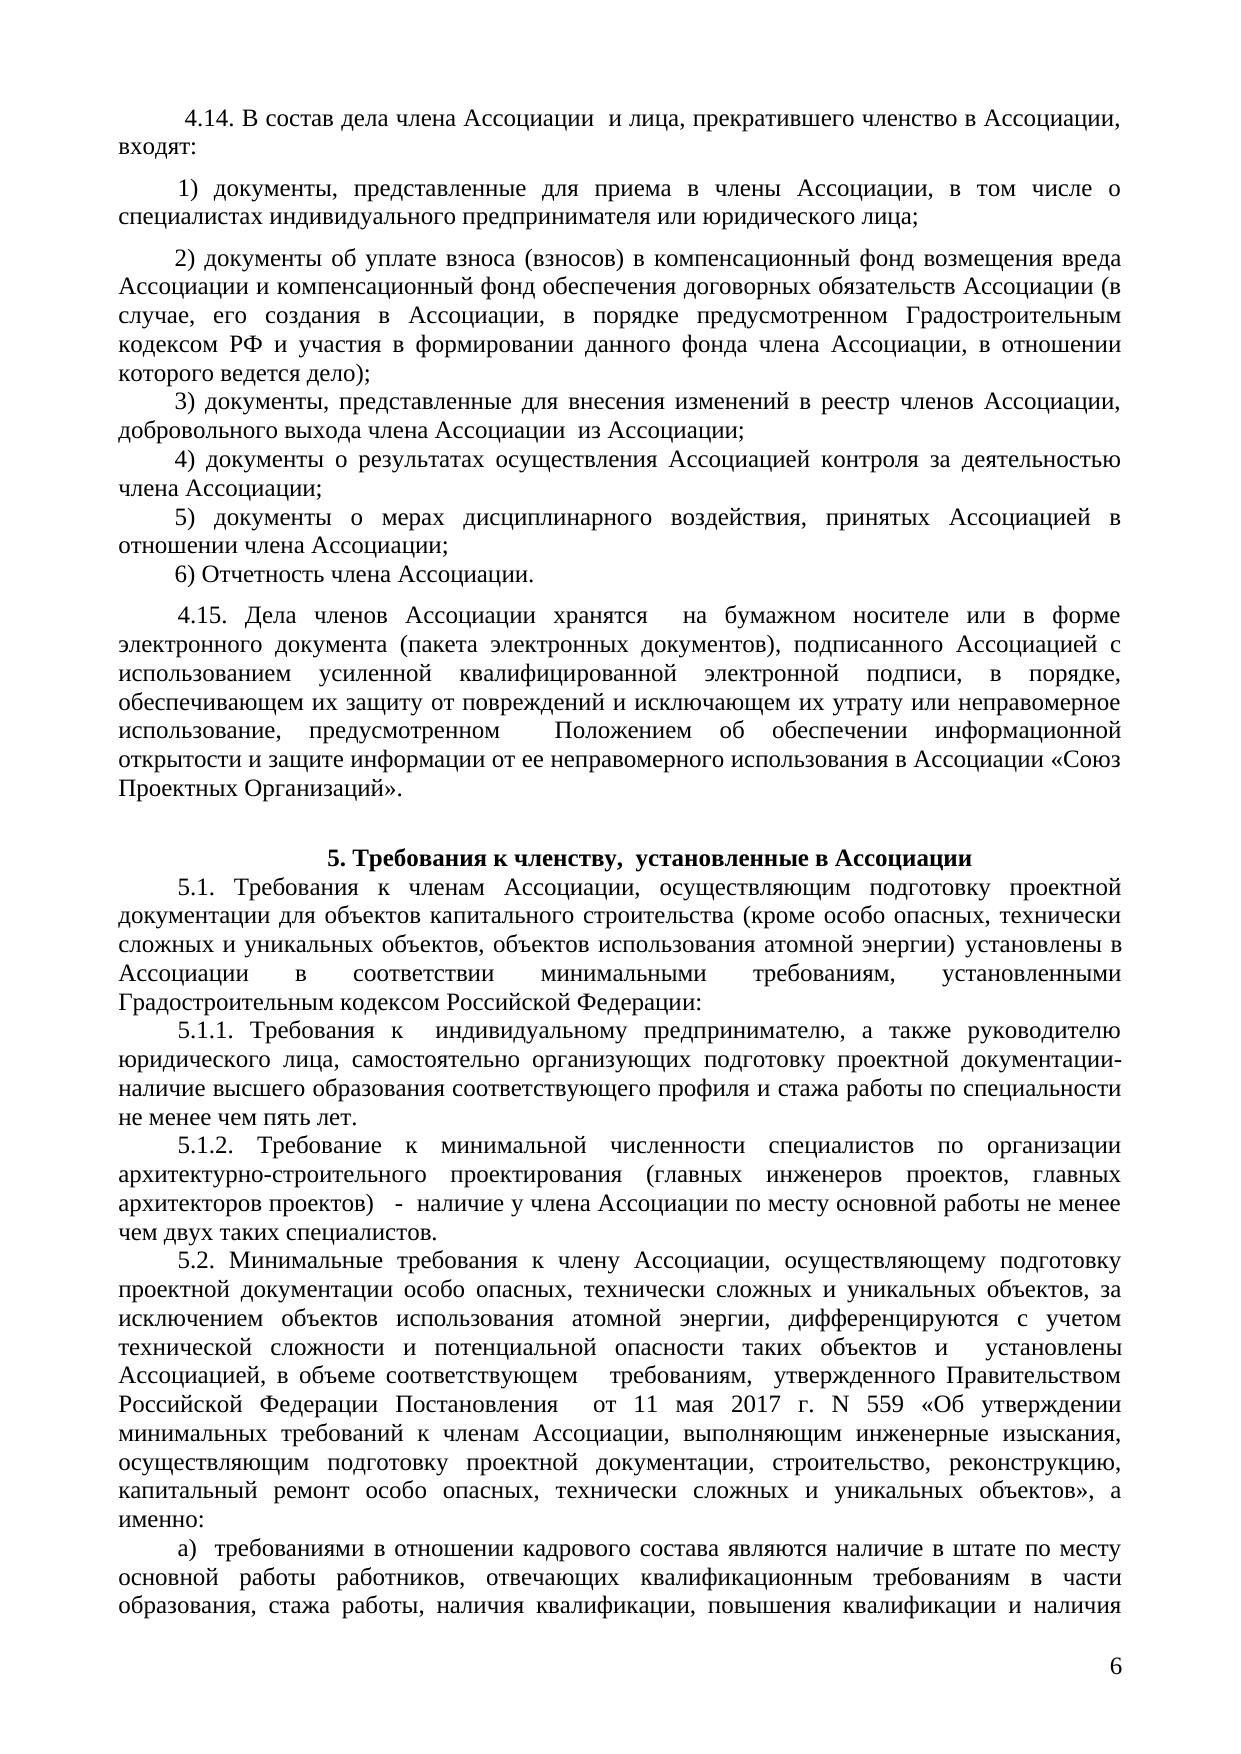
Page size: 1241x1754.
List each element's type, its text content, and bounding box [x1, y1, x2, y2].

text 4.14. В состав дела члена Ассоциации и лица, прекратившего членство в Ассоциации, входят: [118, 103, 1122, 160]
text 5.1. Требования к членам Ассоциации, осуществляющим подготовку проектной документации для объектов капитального строительства (кроме особо опасных, технически сложных и уникальных объектов, объектов использования атомной энергии) установлены в Ассоциации в соответствии минимальными требованиям, установленными Градостроительным кодексом Российской Федерации: [118, 872, 1122, 1016]
text 5.2. Минимальные требования к члену Ассоциации, осуществляющему подготовку проектной документации особо опасных, технически сложных и уникальных объектов, за исключением объектов использования атомной энергии, дифференцируются с учетом технической сложности и потенциальной опасности таких объектов и установлены Ассоциацией, в объеме соответствующем требованиям, утвержденного Правительством Российской Федерации Постановления от 11 мая 2017 г. N 559 «Об утверждении минимальных требований к членам Ассоциации, выполняющим инженерные изыскания, осуществляющим подготовку проектной документации, строительство, реконструкцию, капитальный ремонт особо опасных, технически сложных и уникальных объектов», а именно: [118, 1246, 1122, 1533]
text 3) документы, представленные для внесения изменений в реестр членов Ассоциации, добровольного выхода члена Ассоциации из Ассоциации; [118, 386, 1122, 444]
text 4.15. Дела членов Ассоциации хранятся на бумажном носителе или в форме электронного документа (пакета электронных документов), подписанного Ассоциацией с использованием усиленной квалифицированной электронной подписи, в порядке, обеспечивающем их защиту от повреждений и исключающем их утрату или неправомерное использование, предусмотренном Положением об обеспечении информационной открытости и защите информации от ее неправомерного использования в Ассоциации «Союз Проектных Организаций». [118, 601, 1122, 802]
text 5. Требования к членству, установленные в Ассоциации [118, 843, 1122, 872]
text 6) Отчетность члена Ассоциации. [118, 559, 1122, 588]
text 2) документы об уплате взноса (взносов) в компенсационный фонд возмещения вреда Ассоциации и компенсационный фонд обеспечения договорных обязательств Ассоциации (в случае, его создания в Ассоциации, в порядке предусмотренном Градостроительным кодексом РФ и участия в формировании данного фонда члена Ассоциации, в отношении которого ведется дело); [118, 243, 1122, 386]
text 4) документы о результатах осуществления Ассоциацией контроля за деятельностью члена Ассоциации; [118, 444, 1122, 502]
text 5.1.2. Требование к минимальной численности специалистов по организации архитектурно-строительного проектирования (главных инженеров проектов, главных архитекторов проектов) - наличие у члена Ассоциации по месту основной работы не менее чем двух таких специалистов. [118, 1131, 1122, 1246]
text 5.1.1. Требования к индивидуальному предпринимателю, а также руководителю юридического лица, самостоятельно организующих подготовку проектной документации- наличие высшего образования соответствующего профиля и стажа работы по специальности не менее чем пять лет. [118, 1016, 1122, 1131]
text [118, 1533, 1122, 1619]
text 1) документы, представленные для приема в члены Ассоциации, в том числе о специалистах индивидуального предпринимателя или юридического лица; [118, 173, 1122, 230]
text 5) документы о мерах дисциплинарного воздействия, принятых Ассоциацией в отношении члена Ассоциации; [118, 502, 1122, 559]
